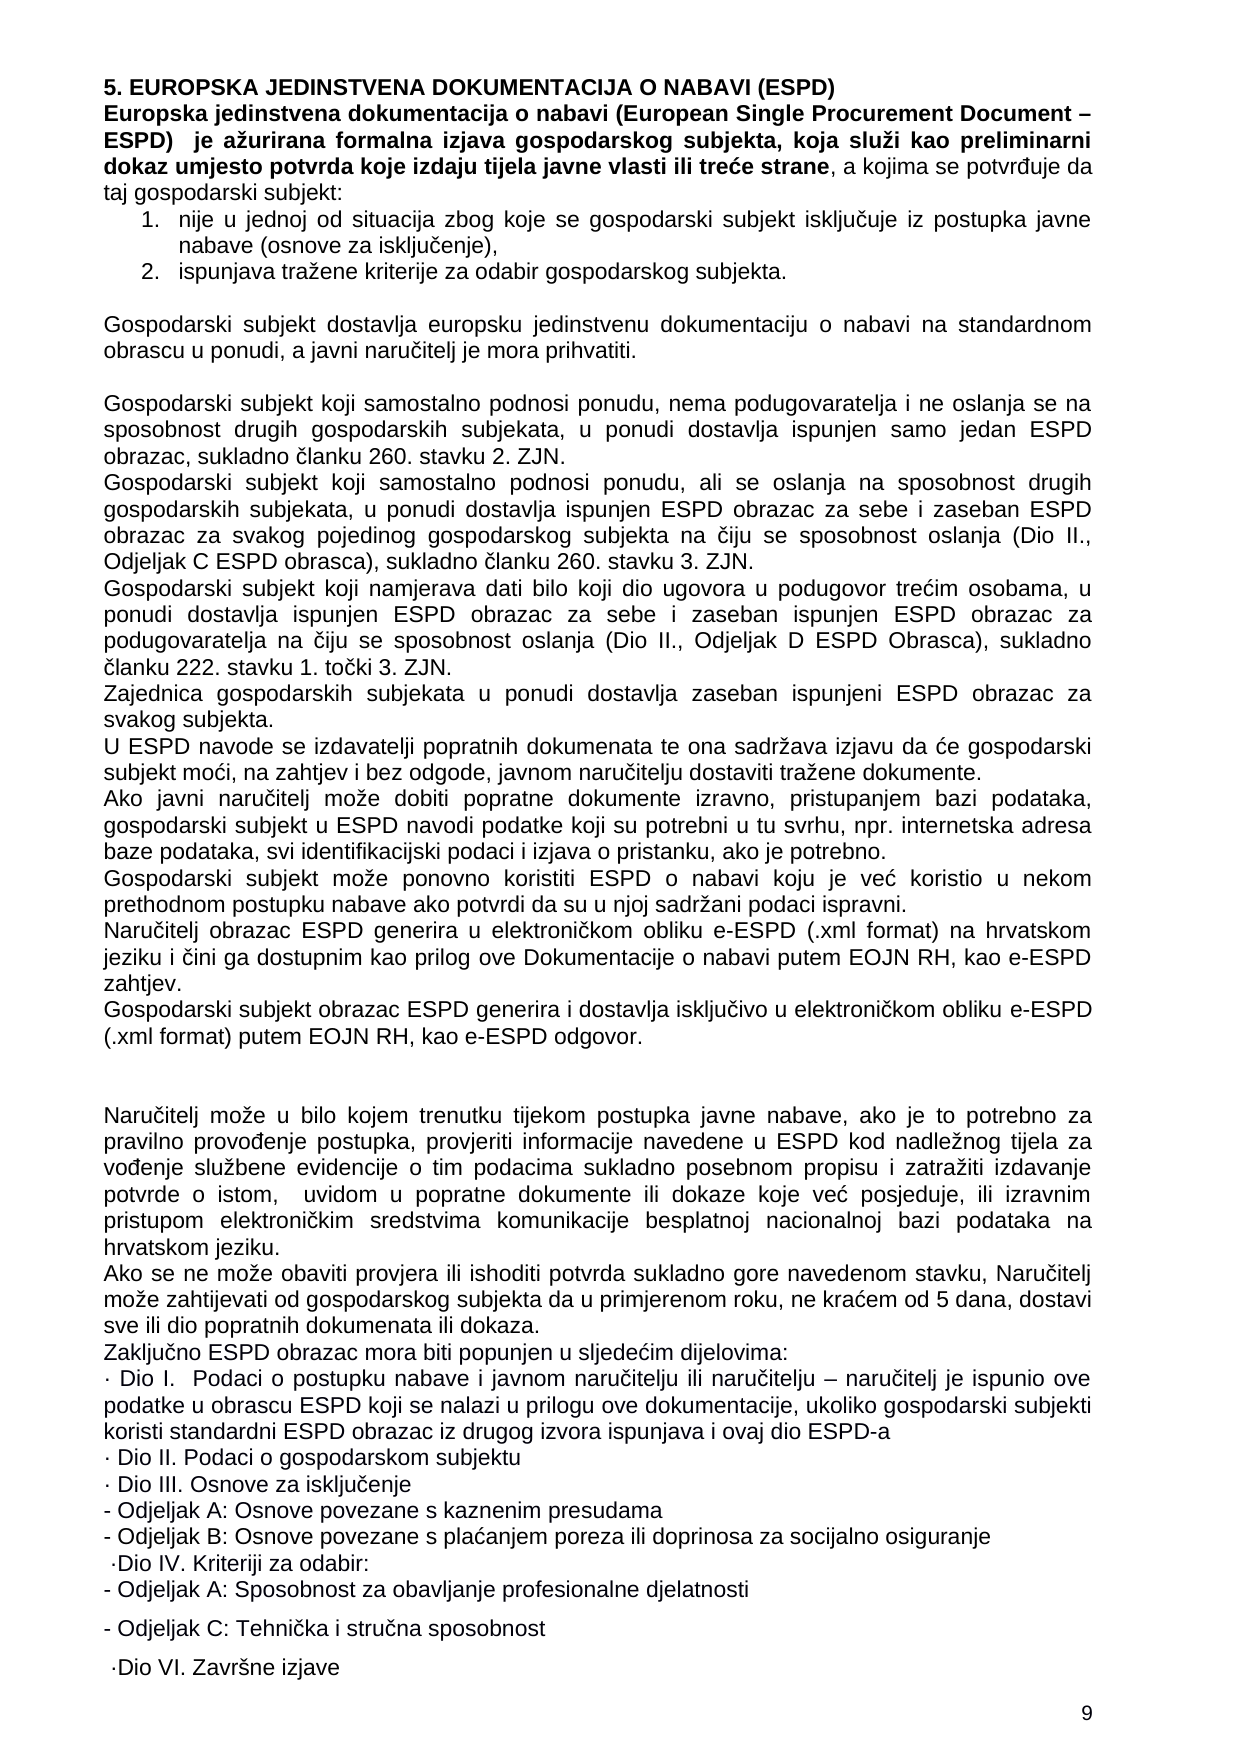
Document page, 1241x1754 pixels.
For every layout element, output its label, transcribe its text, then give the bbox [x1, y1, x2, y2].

list ispunjava tražene kriterije za odabir gospodarskog subjekta. [141, 258, 1092, 285]
text Gospodarski subjekt koji namjerava dati bilo koji dio ugovora u podugovor trećim osobama, u ponudi dostavlja ispunjen ESPD obrazac za sebe i zaseban ispunjen ESPD obrazac za podugovaratelja na čiju se sposobnost oslanja (Dio II., Odjeljak D ESPD Obrasca), sukladno članku 222. stavku 1. točki 3. ZJN. [103, 574, 1092, 680]
text Naručitelj obrazac ESPD generira u elektroničkom obliku e-ESPD (.xml format) na hrvatskom jeziku i čini ga dostupnim kao prilog ove Dokumentacije o nabavi putem EOJN RH, kao e-ESPD zahtjev. [103, 917, 1092, 996]
text Ako se ne može obaviti provjera ili ishoditi potvrda sukladno gore navedenom stavku, Naručitelj može zahtijevati od gospodarskog subjekta da u primjerenom roku, ne kraćem od 5 dana, dostavi sve ili dio popratnih dokumenata ili dokaza. [103, 1260, 1092, 1339]
text · Dio III. Osnove za isključenje [103, 1471, 1092, 1497]
text Gospodarski subjekt koji samostalno podnosi ponudu, ali se oslanja na sposobnost drugih gospodarskih subjekata, u ponudi dostavlja ispunjen ESPD obrazac za sebe i zaseban ESPD obrazac za svakog pojedinog gospodarskog subjekta na čiju se sposobnost oslanja (Dio II., Odjeljak C ESPD obrasca), sukladno članku 260. stavku 3. ZJN. [103, 469, 1092, 574]
text - Odjeljak A: Osnove povezane s kaznenim presudama [103, 1497, 1092, 1523]
text - Odjeljak B: Osnove povezane s plaćanjem poreza ili doprinosa za socijalno osiguranje [103, 1523, 1092, 1550]
list nije u jednoj od situacija zbog koje se gospodarski subjekt isključuje iz postupka javne nabave (osnove za isključenje), [141, 206, 1092, 258]
text Gospodarski subjekt koji samostalno podnosi ponudu, nema podugovaratelja i ne oslanja se na sposobnost drugih gospodarskih subjekata, u ponudi dostavlja ispunjen samo jedan ESPD obrazac, sukladno članku 260. stavku 2. ZJN. [103, 390, 1092, 469]
text Naručitelj može u bilo kojem trenutku tijekom postupka javne nabave, ako je to potrebno za pravilno provođenje postupka, provjeriti informacije navedene u ESPD kod nadležnog tijela za vođenje službene evidencije o tim podacima sukladno posebnom propisu i zatražiti izdavanje potvrde o istom, uvidom u popratne dokumente ili dokaze koje već posjeduje, ili izravnim pristupom elektroničkim sredstvima komunikacije besplatnoj nacionalnoj bazi podataka na hrvatskom jeziku. [103, 1102, 1092, 1260]
text - Odjeljak C: Tehnička i stručna sposobnost [103, 1615, 1092, 1641]
text Gospodarski subjekt može ponovno koristiti ESPD o nabavi koju je već koristio u nekom prethodnom postupku nabave ako potvrdi da su u njoj sadržani podaci ispravni. [103, 864, 1092, 917]
text · Dio II. Podaci o gospodarskom subjektu [103, 1444, 1092, 1471]
text Gospodarski subjekt dostavlja europsku jedinstvenu dokumentaciju o nabavi na standardnom obrascu u ponudi, a javni naručitelj je mora prihvatiti. [103, 311, 1092, 364]
text 5. EUROPSKA JEDINSTVENA DOKUMENTACIJA O NABAVI (ESPD) [103, 74, 1092, 100]
text Ako javni naručitelj može dobiti popratne dokumente izravno, pristupanjem bazi podataka, gospodarski subjekt u ESPD navodi podatke koji su potrebni u tu svrhu, npr. internetska adresa baze podataka, svi identifikacijski podaci i izjava o pristanku, ako je potrebno. [103, 785, 1092, 864]
text ·Dio VI. Završne izjave [103, 1654, 1092, 1680]
text U ESPD navode se izdavatelji popratnih dokumenata te ona sadržava izjavu da će gospodarski subjekt moći, na zahtjev i bez odgode, javnom naručitelju dostaviti tražene dokumente. [103, 733, 1092, 785]
text ·Dio IV. Kriteriji za odabir: [103, 1550, 1092, 1576]
text - Odjeljak A: Sposobnost za obavljanje profesionalne djelatnosti [103, 1576, 1092, 1602]
text Zajednica gospodarskih subjekata u ponudi dostavlja zaseban ispunjeni ESPD obrazac za svakog subjekta. [103, 680, 1092, 733]
text · Dio I. Podaci o postupku nabave i javnom naručitelju ili naručitelju – naručitelj je ispunio ove podatke u obrascu ESPD koji se nalazi u prilogu ove dokumentacije, ukoliko gospodarski subjekti koristi standardni ESPD obrazac iz drugog izvora ispunjava i ovaj dio ESPD-a [103, 1365, 1092, 1444]
text Europska jedinstvena dokumentacija o nabavi (European Single Procurement Document – ESPD) je ažurirana formalna izjava gospodarskog subjekta, koja služi kao preliminarni dokaz umjesto potvrda koje izdaju tijela javne vlasti ili treće strane, a kojima se potvrđuje da taj gospodarski subjekt: [103, 100, 1092, 206]
text Gospodarski subjekt obrazac ESPD generira i dostavlja isključivo u elektroničkom obliku e-ESPD (.xml format) putem EOJN RH, kao e-ESPD odgovor. [103, 996, 1092, 1049]
text Zaključno ESPD obrazac mora biti popunjen u sljedećim dijelovima: [103, 1339, 1092, 1365]
